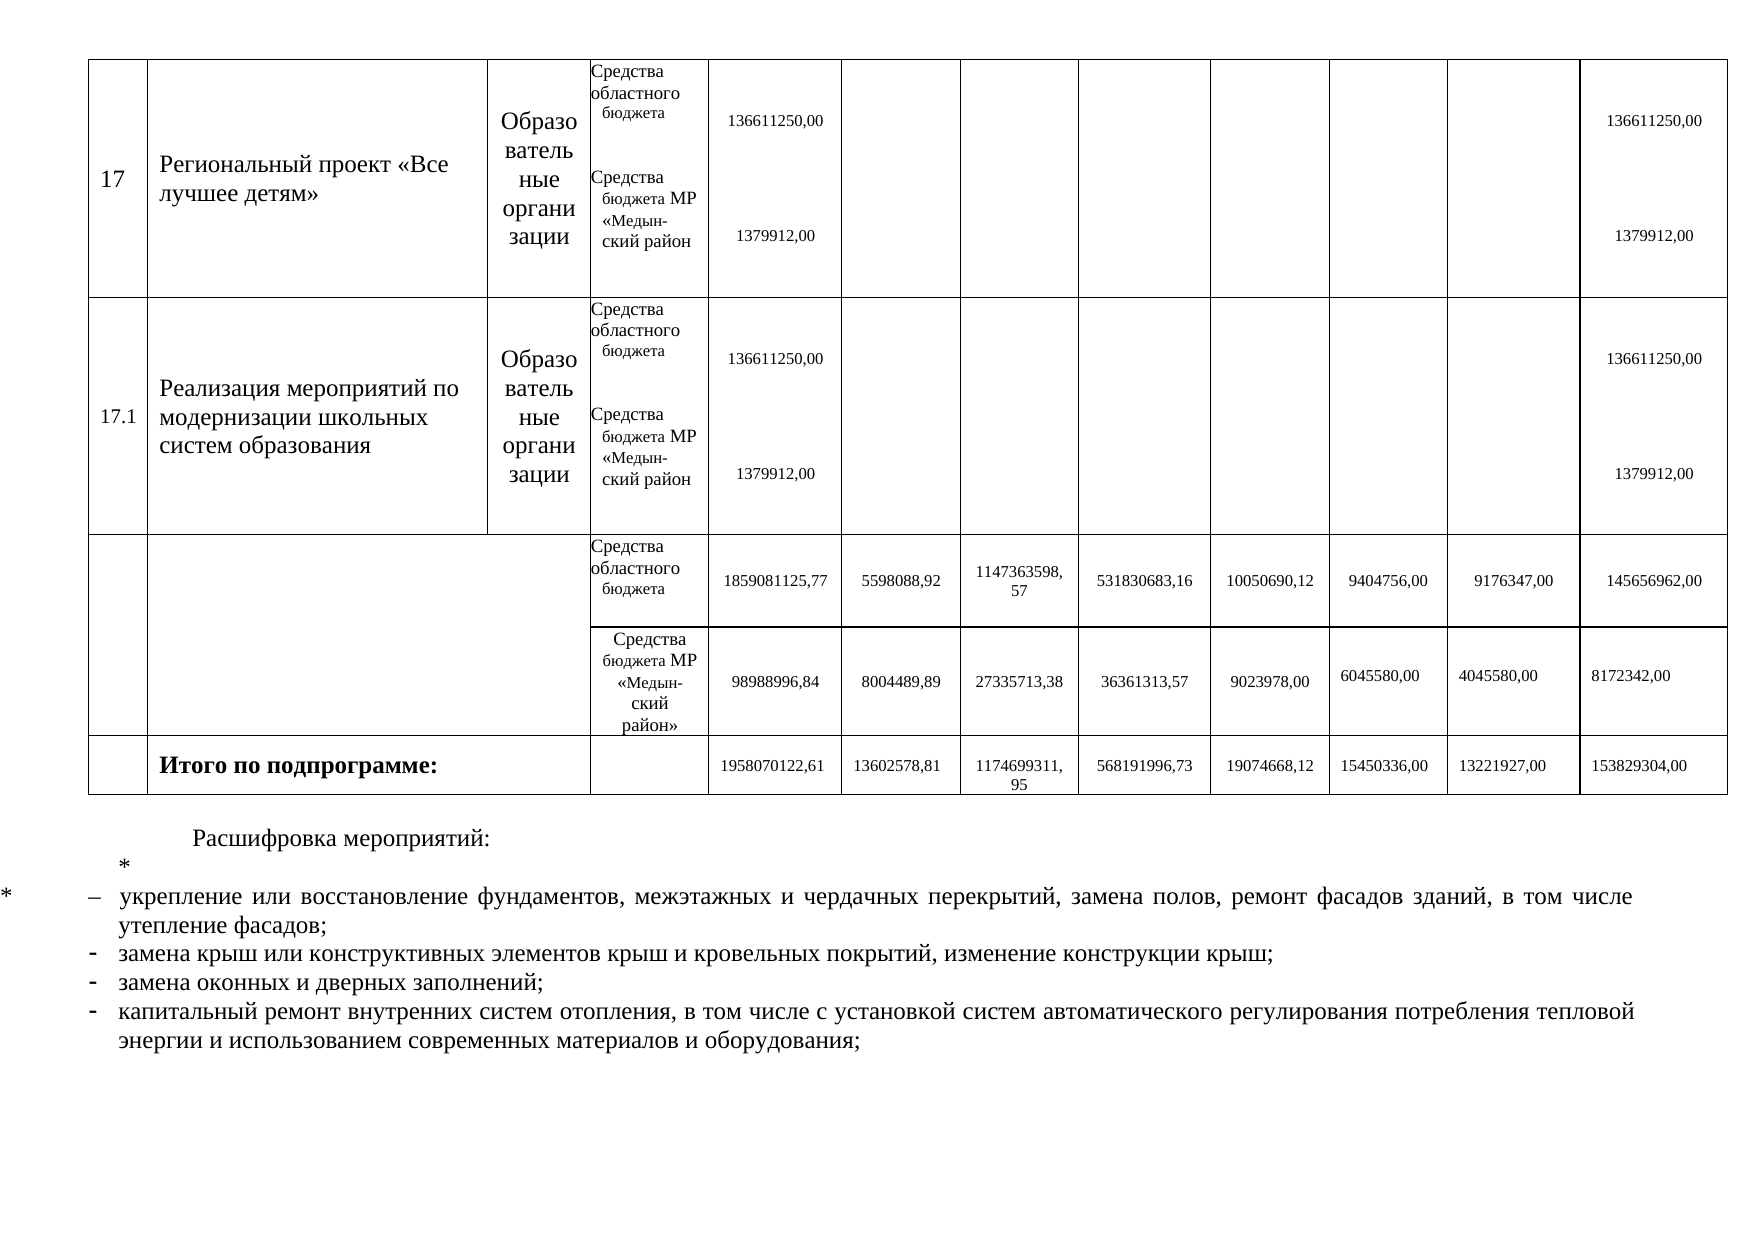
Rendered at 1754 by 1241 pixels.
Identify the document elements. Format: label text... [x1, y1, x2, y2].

table_cell 36361313,57 [1079, 628, 1210, 735]
table_cell 136611250,00 1379912,00 [1581, 60, 1727, 297]
table_cell Реализация мероприятий по модернизации школьных систем образования [148, 298, 487, 534]
table_cell 136611250,00 1379912,00 [709, 60, 841, 297]
table_cell [488, 535, 590, 735]
table_cell 5598088,92 [842, 535, 960, 626]
table_cell 98988996,84 [709, 628, 841, 735]
table_cell Региональный проект «Все лучшее детям» [148, 60, 487, 297]
table_cell 9023978,00 [1211, 628, 1329, 735]
table_cell 8172342,00 [1581, 628, 1727, 735]
list замена крыш или конструктивных элементов крыш и кровельных покрытий, изменение конструкции крыш; [88, 938, 1636, 967]
table_cell [1079, 298, 1210, 534]
table_cell [1330, 60, 1447, 297]
table_cell [1448, 60, 1579, 297]
table_cell [1448, 298, 1579, 534]
table_cell [148, 535, 487, 735]
table_cell [1211, 60, 1329, 297]
table_cell 136611250,00 1379912,00 [1581, 298, 1727, 534]
table_cell 27335713,38 [961, 628, 1078, 735]
table_cell 145656962,00 [1581, 535, 1727, 626]
table_cell Средства бюджета МР «Медын-ский район» [591, 628, 708, 735]
table_cell 1859081125,77 [709, 535, 841, 626]
table_cell 15450336,00 [1330, 736, 1447, 794]
list замена оконных и дверных заполнений; [88, 967, 1636, 996]
table_cell 8004489,89 [842, 628, 960, 735]
table_cell [842, 298, 960, 534]
table_cell [961, 60, 1078, 297]
table_cell 13221927,00 [1448, 736, 1579, 794]
table_cell 10050690,12 [1211, 535, 1329, 626]
table_cell [1079, 60, 1210, 297]
table_cell 568191996,73 [1079, 736, 1210, 794]
table_cell 531830683,16 [1079, 535, 1210, 626]
text Расшифровка мероприятий: [118, 823, 1636, 852]
table_cell 17 [89, 60, 147, 297]
table_cell Итого по подпрограмме: [148, 736, 487, 794]
table_cell 19074668,12 [1211, 736, 1329, 794]
table_cell [1211, 298, 1329, 534]
table_cell 6045580,00 [1330, 628, 1447, 735]
table_cell [1330, 298, 1447, 534]
table_cell Образовательные организации [488, 298, 590, 534]
table_cell 9404756,00 [1330, 535, 1447, 626]
table_cell [842, 60, 960, 297]
table_cell 4045580,00 [1448, 628, 1579, 735]
text * – укрепление или восстановление фундаментов, межэтажных и чердачных перекрытий, замена полов, ремонт фасадов зданий, в том числе утепление фасадов; [0, 881, 1636, 938]
table_cell [89, 736, 147, 794]
table_cell 13602578,81 [842, 736, 960, 794]
list капитальный ремонт внутренних систем отопления, в том числе с установкой систем автоматического регулирования потребления тепловой энергии и использованием современных материалов и оборудования; [88, 996, 1636, 1053]
table_cell 9176347,00 [1448, 535, 1579, 626]
table_cell Средства областного бюджета [591, 535, 708, 626]
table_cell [488, 60, 590, 297]
table_cell 1174699311,95 [961, 736, 1078, 794]
table_cell Средства областного бюджета Средства бюджета МР «Медын-ский район [591, 298, 708, 534]
table_cell 1147363598,57 [961, 535, 1078, 626]
text * [118, 852, 1636, 881]
table_cell [961, 298, 1078, 534]
table_cell [591, 736, 708, 794]
table_cell 17.1 [89, 298, 147, 534]
table_cell Средства областного бюджета Средства бюджета МР «Медын-ский район [591, 60, 708, 297]
table_cell 153829304,00 [1581, 736, 1727, 794]
table_cell 136611250,00 1379912,00 [709, 298, 841, 534]
table_cell 1958070122,61 [709, 736, 841, 794]
table_cell [89, 535, 147, 735]
table_cell [488, 736, 590, 794]
